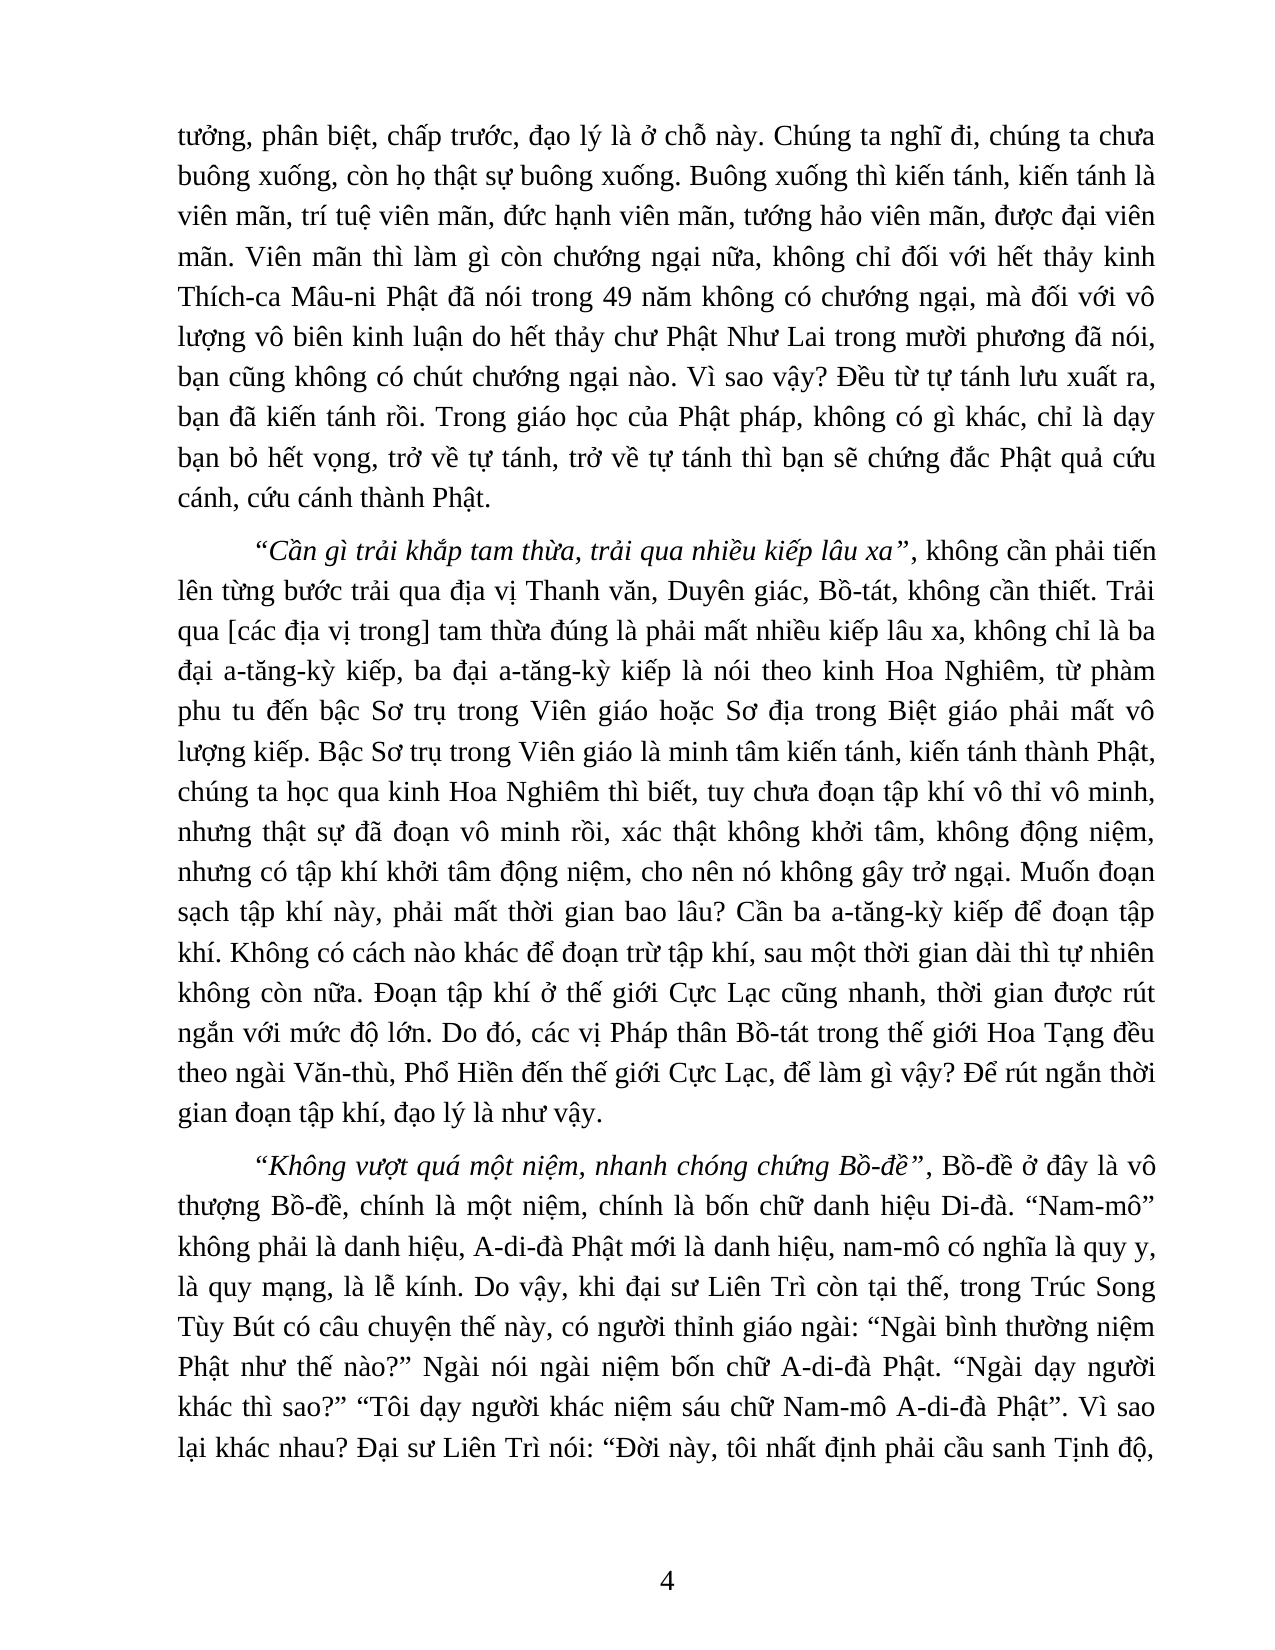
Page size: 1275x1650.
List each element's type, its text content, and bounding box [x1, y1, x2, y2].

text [177, 1148, 1157, 1463]
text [177, 118, 1157, 513]
text “Cần gì trải khắp tam thừa, trải qua nhiều kiếp lâu xa”, không cần phải tiến lên từng bước trải qua địa vị Thanh văn, Duyên giác, Bồ-tát, không cần thiết. Trải qua [các địa vị trong] tam thừa đúng là phải mất nhiều kiếp lâu xa, không chỉ là ba đại a-tăng-kỳ kiếp, ba đại a-tăng-kỳ kiếp là nói theo kinh Hoa Nghiêm, từ phàm phu tu đến bậc Sơ trụ trong Viên giáo hoặc Sơ địa trong Biệt giáo phải mất vô lượng kiếp. Bậc Sơ trụ trong Viên giáo là minh tâm kiến tánh, kiến tánh thành Phật, chúng ta học qua kinh Hoa Nghiêm thì biết, tuy chưa đoạn tập khí vô thỉ vô minh, nhưng thật sự đã đoạn vô minh rồi, xác thật không khởi tâm, không động niệm, nhưng có tập khí khởi tâm động niệm, cho nên nó không gây trở ngại. Muốn đoạn sạch tập khí này, phải mất thời gian bao lâu? Cần ba a-tăng-kỳ kiếp để đoạn tập khí. Không có cách nào khác để đoạn trừ tập khí, sau một thời gian dài thì tự nhiên không còn nữa. Đoạn tập khí ở thế giới Cực Lạc cũng nhanh, thời gian được rút ngắn với mức độ lớn. Do đó, các vị Pháp thân Bồ-tát trong thế giới Hoa Tạng đều theo ngài Văn-thù, Phổ Hiền đến thế giới Cực Lạc, để làm gì vậy? Để rút ngắn thời gian đoạn tập khí, đạo lý là như vậy. [177, 533, 1157, 1129]
